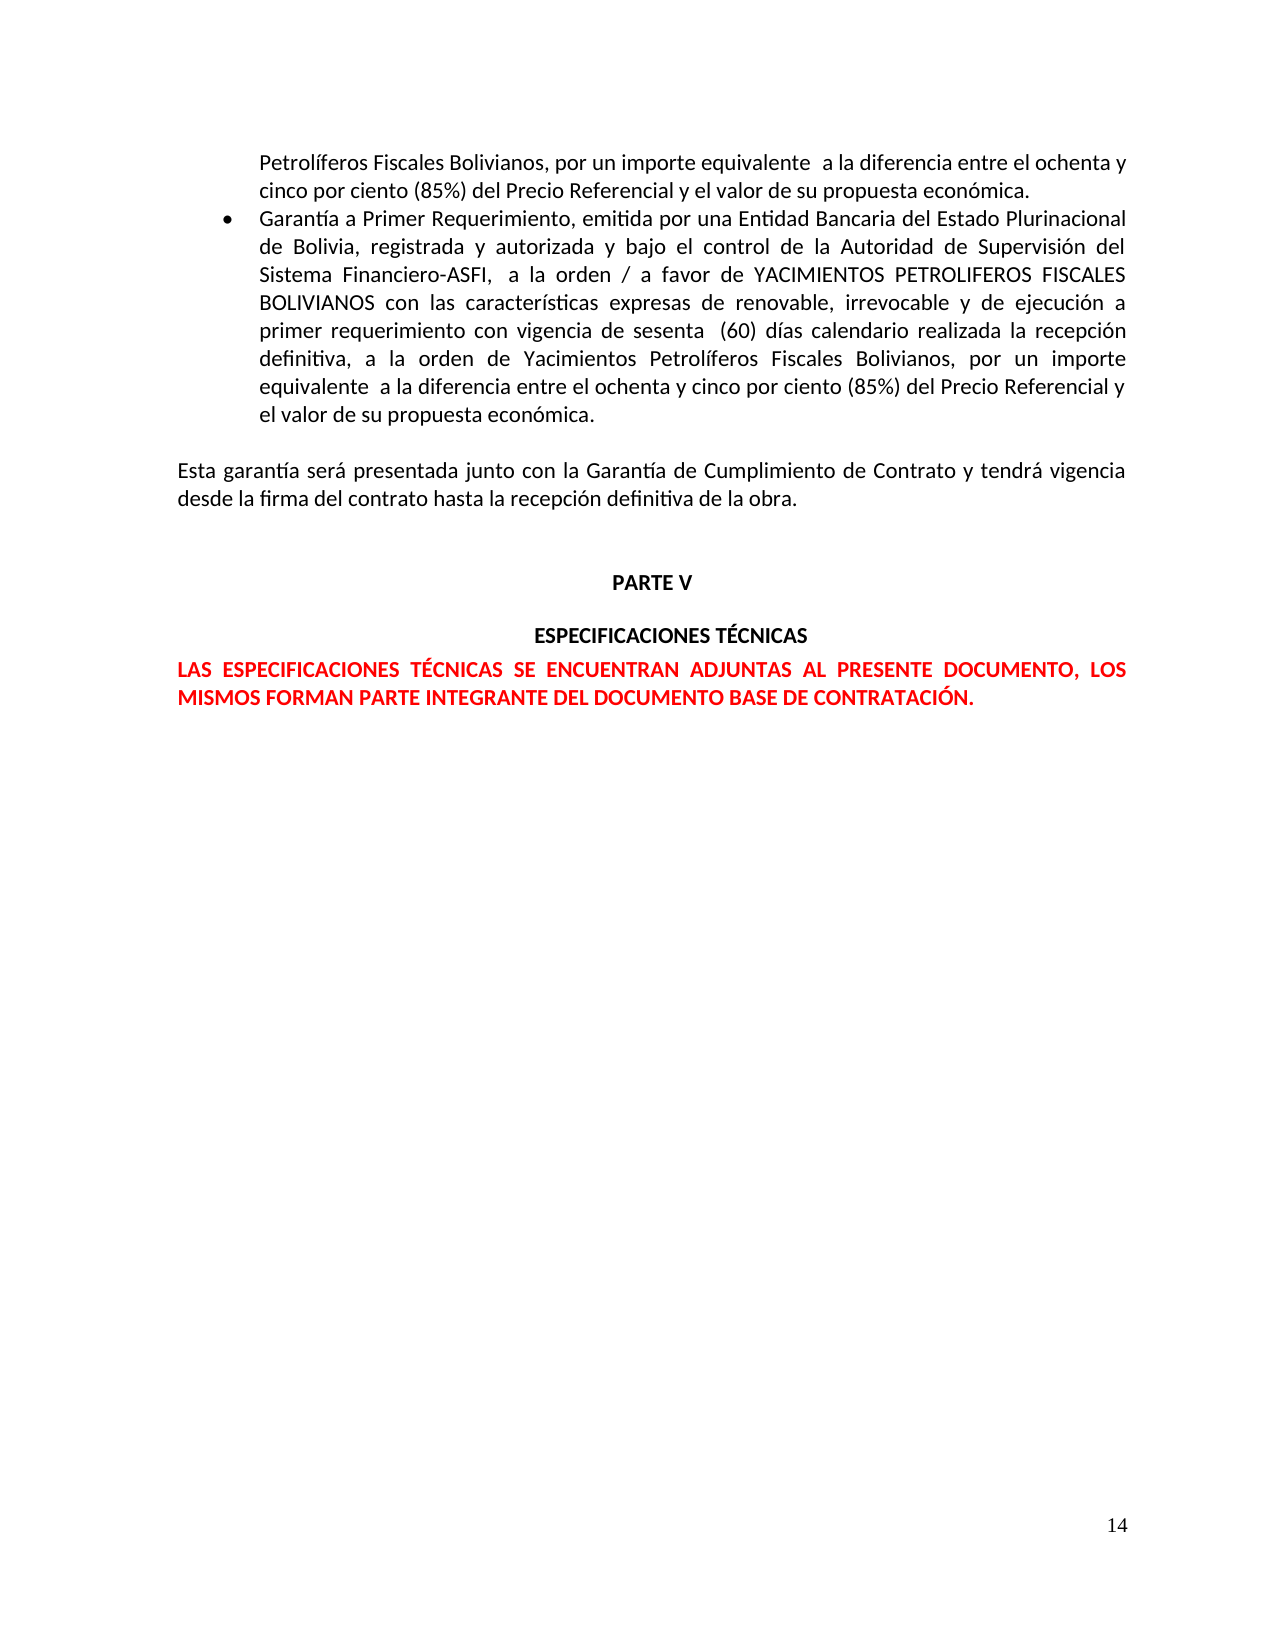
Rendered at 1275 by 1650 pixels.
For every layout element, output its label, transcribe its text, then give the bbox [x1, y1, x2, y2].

subtitle ESPECIFICACIONES TÉCNICAS [214, 621, 1127, 649]
list Garantía a Primer Requerimiento, emitida por una Entidad Bancaria del Estado Plurinacional de Bolivia, registrada y autorizada y bajo el control de la Autoridad de Supervisión del Sistema Financiero-ASFI, a la orden / a favor de YACIMIENTOS PETROLIFEROS FISCALES BOLIVIANOS con las características expresas de renovable, irrevocable y de ejecución a primer requerimiento con vigencia de sesenta (60) días calendario realizada la recepción definitiva, a la orden de Yacimientos Petrolíferos Fiscales Bolivianos, por un importe equivalente a la diferencia entre el ochenta y cinco por ciento (85%) del Precio Referencial y el valor de su propuesta económica. [222, 204, 1127, 428]
text LAS ESPECIFICACIONES TÉCNICAS SE ENCUENTRAN ADJUNTAS AL PRESENTE DOCUMENTO, LOS MISMOS FORMAN PARTE INTEGRANTE DEL DOCUMENTO BASE DE CONTRATACIÓN. [177, 655, 1127, 711]
text Esta garantía será presentada junto con la Garantía de Cumplimiento de Contrato y tendrá vigencia desde la firma del contrato hasta la recepción definitiva de la obra. [177, 456, 1127, 512]
text PARTE V [177, 568, 1127, 596]
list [222, 148, 1127, 204]
